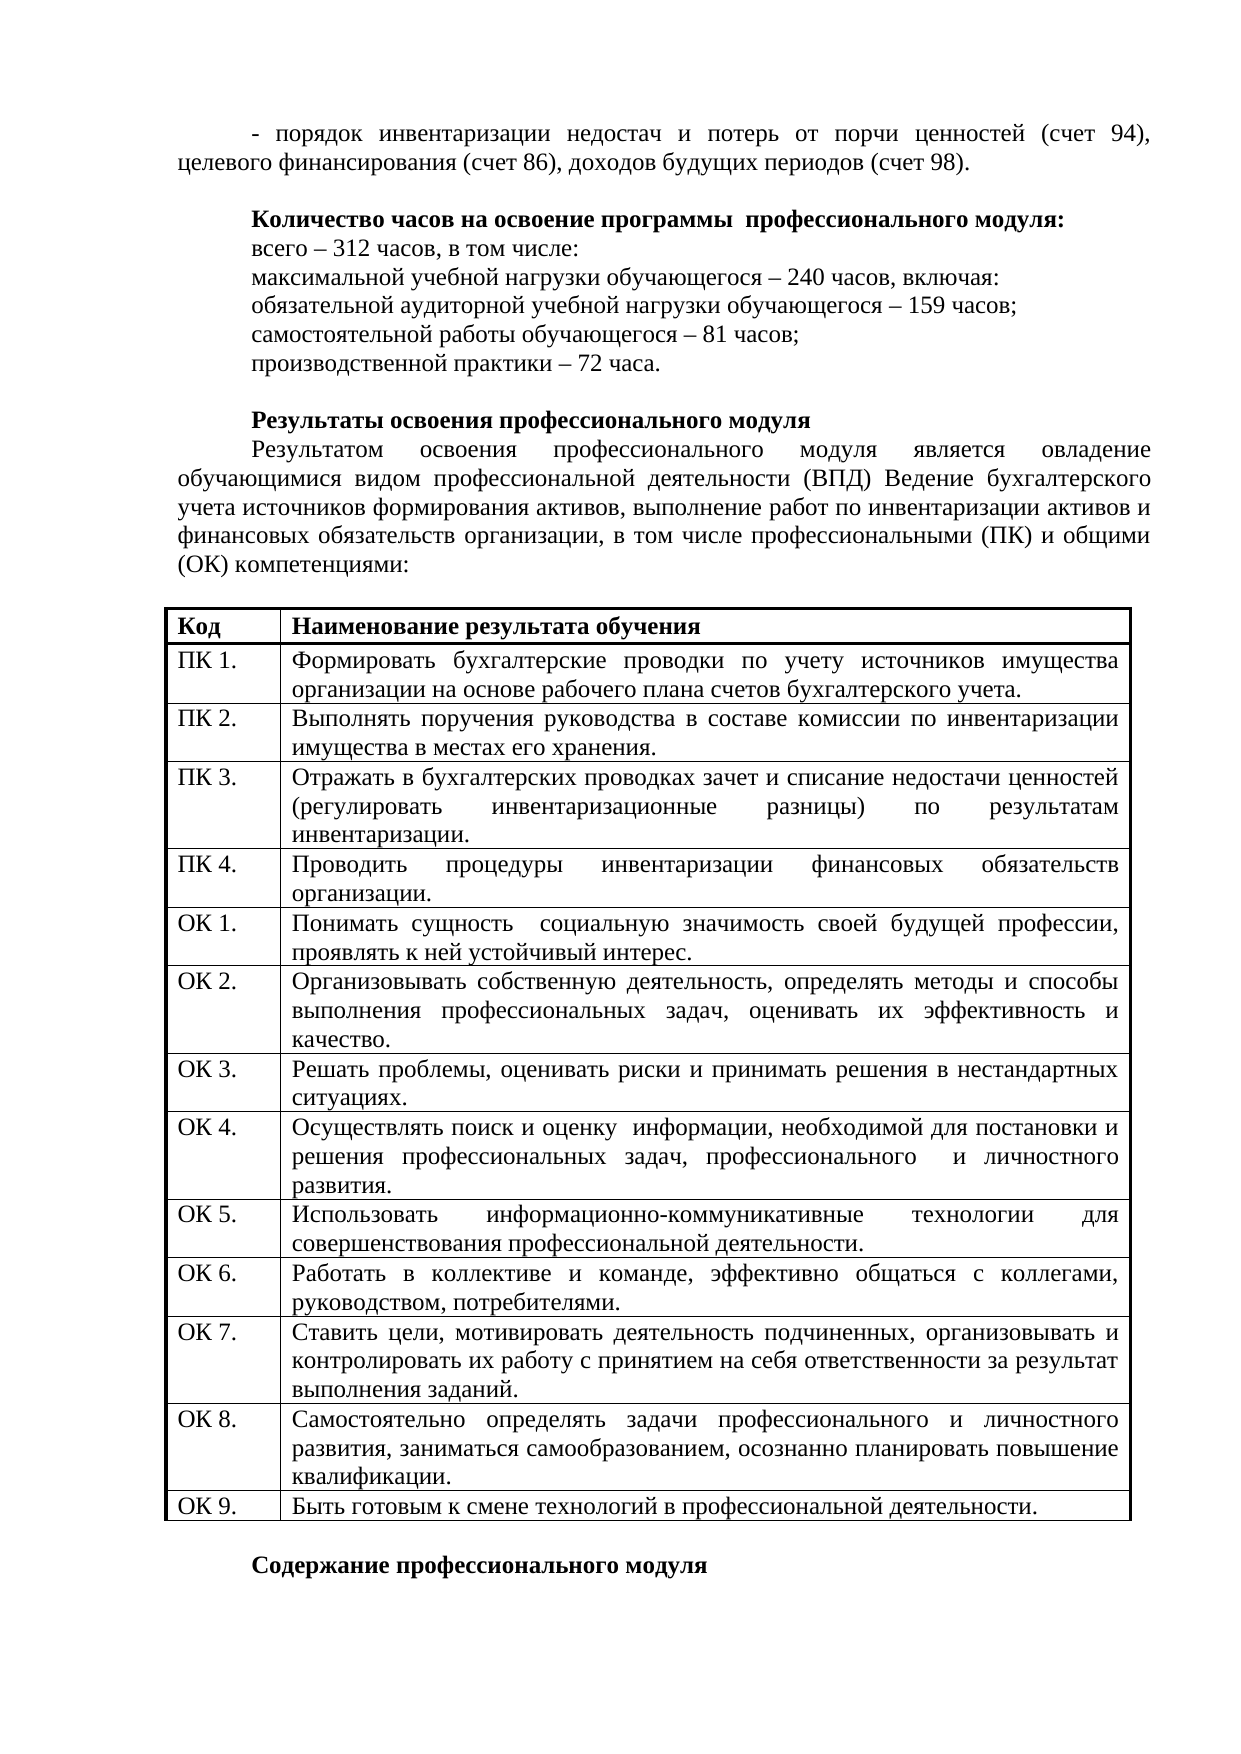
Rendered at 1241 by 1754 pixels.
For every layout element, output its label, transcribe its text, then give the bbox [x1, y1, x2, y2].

table_cell Понимать сущность социальную значимость своей будущей профессии, проявлять к ней устойчивый интерес. [281, 908, 1129, 965]
table_cell Отражать в бухгалтерских проводках зачет и списание недостачи ценностей (регулировать инвентаризационные разницы) по результатам инвентаризации. [281, 762, 1129, 848]
table_cell Организовывать собственную деятельность, определять методы и способы выполнения профессиональных задач, оценивать их эффективность и качество. [281, 966, 1129, 1053]
table_cell ПК 1. [168, 645, 280, 702]
table_cell Решать проблемы, оценивать риски и принимать решения в нестандартных ситуациях. [281, 1054, 1129, 1111]
text самостоятельной работы обучающегося – 81 часов; [177, 319, 1152, 348]
table_cell Выполнять поручения руководства в составе комиссии по инвентаризации имущества в местах его хранения. [281, 704, 1129, 761]
table_cell ОК 3. [168, 1054, 280, 1111]
table_cell Самостоятельно определять задачи профессионального и личностного развития, заниматься самообразованием, осознанно планировать повышение квалификации. [281, 1404, 1129, 1490]
table_cell ОК 4. [168, 1112, 280, 1198]
table_cell ОК 7. [168, 1317, 280, 1403]
text обязательной аудиторной учебной нагрузки обучающегося – 159 часов; [177, 291, 1152, 319]
table_cell ОК 8. [168, 1404, 280, 1490]
table_cell Формировать бухгалтерские проводки по учету источников имущества организации на основе рабочего плана счетов бухгалтерского учета. [281, 645, 1129, 702]
table_cell ПК 2. [168, 704, 280, 761]
text Содержание профессионального модуля [177, 1550, 1152, 1578]
table_cell Осуществлять поиск и оценку информации, необходимой для постановки и решения профессиональных задач, профессионального и личностного развития. [281, 1112, 1129, 1198]
text Количество часов на освоение программы профессионального модуля: [177, 204, 1152, 233]
text максимальной учебной нагрузки обучающегося – 240 часов, включая: [177, 262, 1152, 291]
table_cell ОК 2. [168, 966, 280, 1053]
table_header Наименование результата обучения [281, 610, 1129, 642]
table_cell Использовать информационно-коммуникативные технологии для совершенствования профессиональной деятельности. [281, 1200, 1129, 1257]
text - порядок инвентаризации недостач и потерь от порчи ценностей (счет 94), целевого финансирования (счет 86), доходов будущих периодов (счет 98). [177, 118, 1152, 176]
table_header Код [168, 610, 280, 642]
table_cell Ставить цели, мотивировать деятельность подчиненных, организовывать и контролировать их работу с принятием на себя ответственности за результат выполнения заданий. [281, 1317, 1129, 1403]
table_cell ОК 9. [168, 1491, 280, 1520]
text Результатом освоения профессионального модуля является овладение обучающимися видом профессиональной деятельности (ВПД) Ведение бухгалтерского учета источников формирования активов, выполнение работ по инвентаризации активов и финансовых обязательств организации, в том числе профессиональными (ПК) и общими (ОК) компетенциями: [177, 434, 1152, 578]
table_cell ПК 4. [168, 849, 280, 907]
table_cell ОК 1. [168, 908, 280, 965]
table_cell Быть готовым к смене технологий в профессиональной деятельности. [281, 1491, 1129, 1520]
subtitle Результаты освоения профессионального модуля [177, 406, 1152, 434]
table_cell ОК 6. [168, 1258, 280, 1316]
text всего – 312 часов, в том числе: [177, 233, 1152, 262]
text производственной практики – 72 часа. [177, 348, 1152, 377]
table_cell ПК 3. [168, 762, 280, 848]
table_cell Проводить процедуры инвентаризации финансовых обязательств организации. [281, 849, 1129, 907]
table_cell ОК 5. [168, 1200, 280, 1257]
table_cell Работать в коллективе и команде, эффективно общаться с коллегами, руководством, потребителями. [281, 1258, 1129, 1316]
